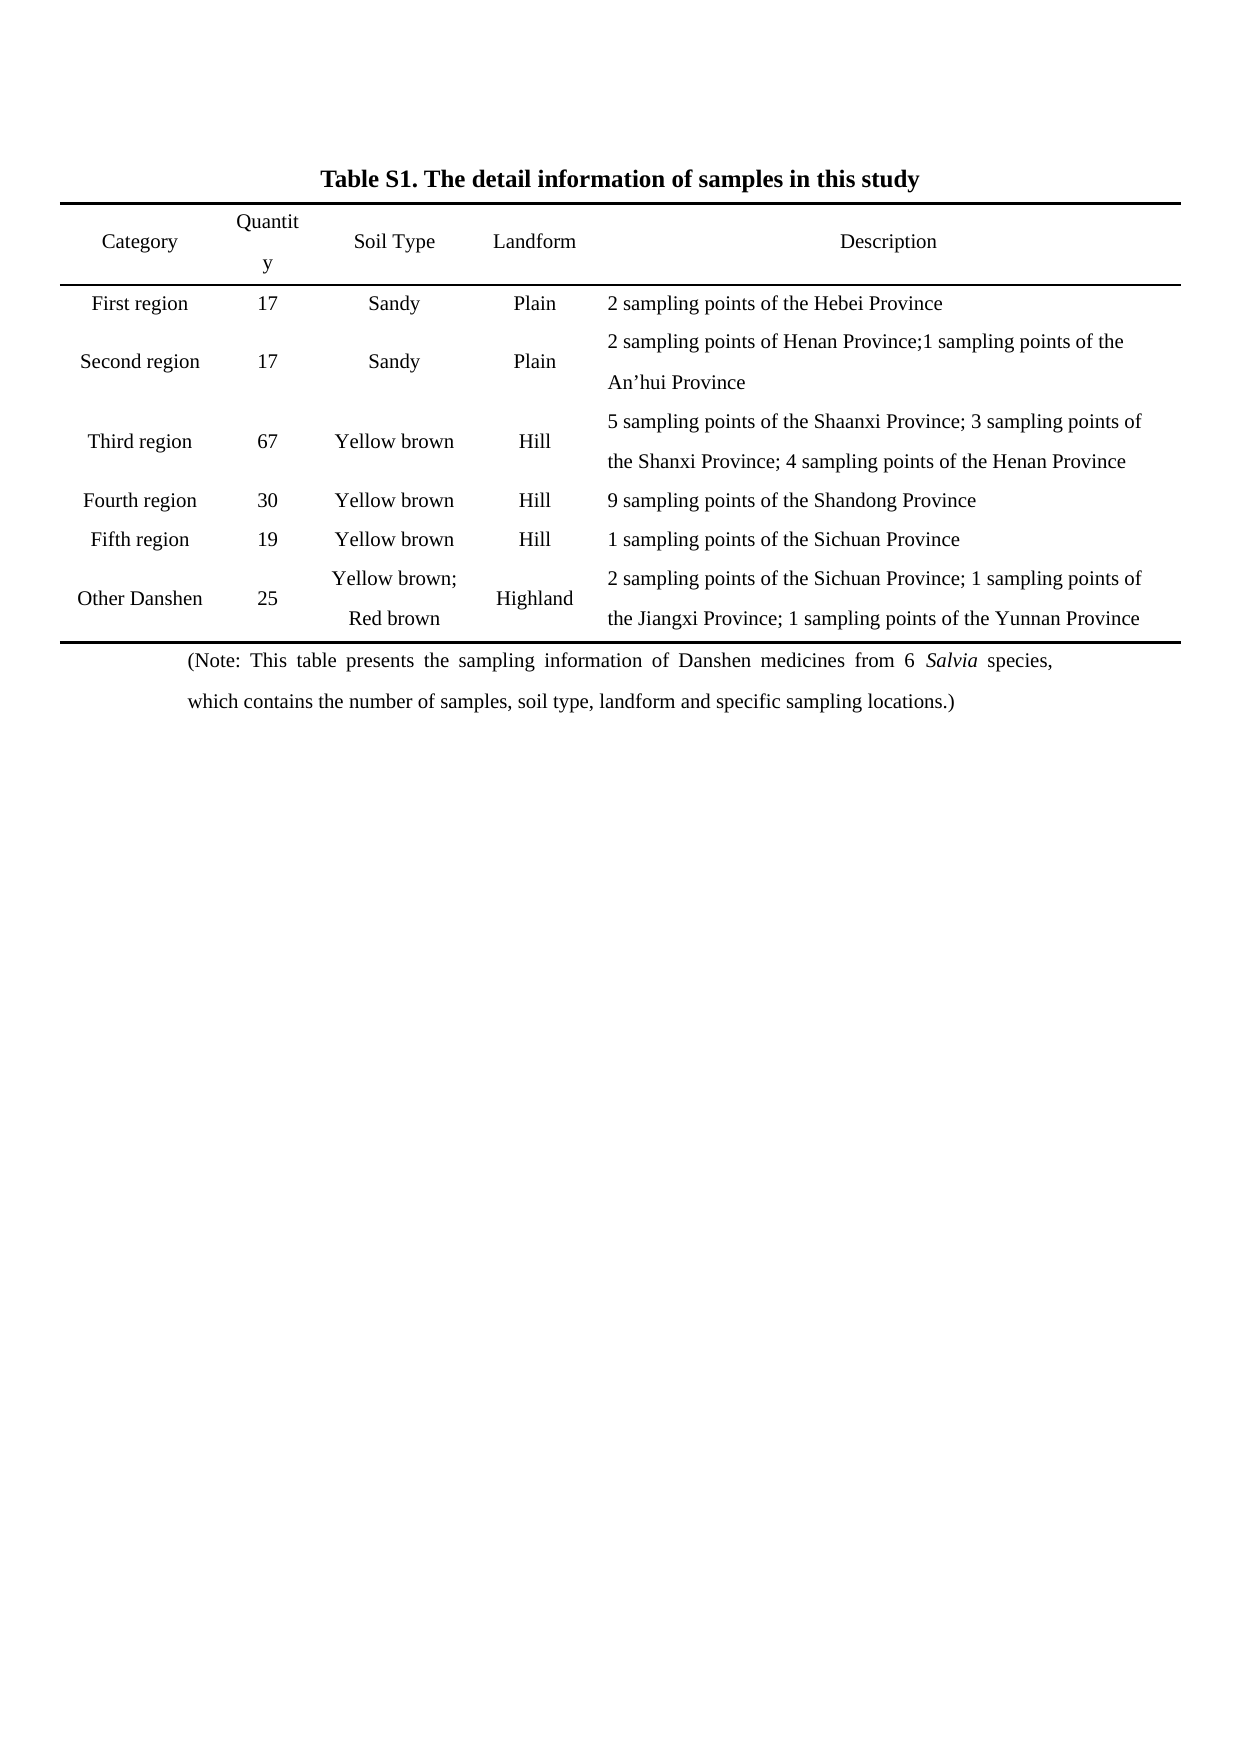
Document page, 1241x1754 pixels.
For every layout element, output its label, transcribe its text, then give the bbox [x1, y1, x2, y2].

table_cell Sandy [315, 286, 473, 325]
table_header Landform [473, 205, 596, 284]
table_cell Yellow brown [315, 523, 473, 561]
table_cell Plain [473, 286, 596, 325]
table_cell 2 sampling points of the Sichuan Province; 1 sampling points of the Jiangxi Province; 1 sampling points of the Yunnan Province [596, 561, 1181, 641]
table_header Soil Type [315, 205, 473, 284]
table_header Category [60, 205, 220, 284]
table_cell 19 [220, 523, 315, 561]
table_cell Highland [473, 561, 596, 641]
table_cell 1 sampling points of the Sichuan Province [596, 523, 1181, 561]
table_cell 2 sampling points of the Hebei Province [596, 286, 1181, 325]
table_cell Fourth region [60, 484, 220, 522]
table_cell 5 sampling points of the Shaanxi Province; 3 sampling points of the Shanxi Province; 4 sampling points of the Henan Province [596, 404, 1181, 484]
table_cell Fifth region [60, 523, 220, 561]
table_cell Yellow brown [315, 404, 473, 484]
table_cell Hill [473, 523, 596, 561]
text Table S1. The detail information of samples in this study [187, 162, 1053, 194]
table_cell Second region [60, 325, 220, 404]
table_cell Yellow brown; Red brown [315, 561, 473, 641]
table_cell First region [60, 286, 220, 325]
table_cell 2 sampling points of Henan Province;1 sampling points of the An’hui Province [596, 325, 1181, 404]
table_cell Hill [473, 484, 596, 522]
text (Note: This table presents the sampling information of Danshen medicines from 6 Salvia species, which contains the number of samples, soil type, landform and specific sampling locations.) [187, 644, 1053, 717]
table_cell 17 [220, 325, 315, 404]
table_header Quantity [220, 205, 315, 284]
table_cell 25 [220, 561, 315, 641]
table_cell Hill [473, 404, 596, 484]
table_cell Yellow brown [315, 484, 473, 522]
table_cell Other Danshen [60, 561, 220, 641]
table_cell 9 sampling points of the Shandong Province [596, 484, 1181, 522]
table_cell Third region [60, 404, 220, 484]
table_header Description [596, 205, 1181, 284]
table_cell 17 [220, 286, 315, 325]
table_cell Sandy [315, 325, 473, 404]
table_cell Plain [473, 325, 596, 404]
table_cell 30 [220, 484, 315, 522]
table_cell 67 [220, 404, 315, 484]
